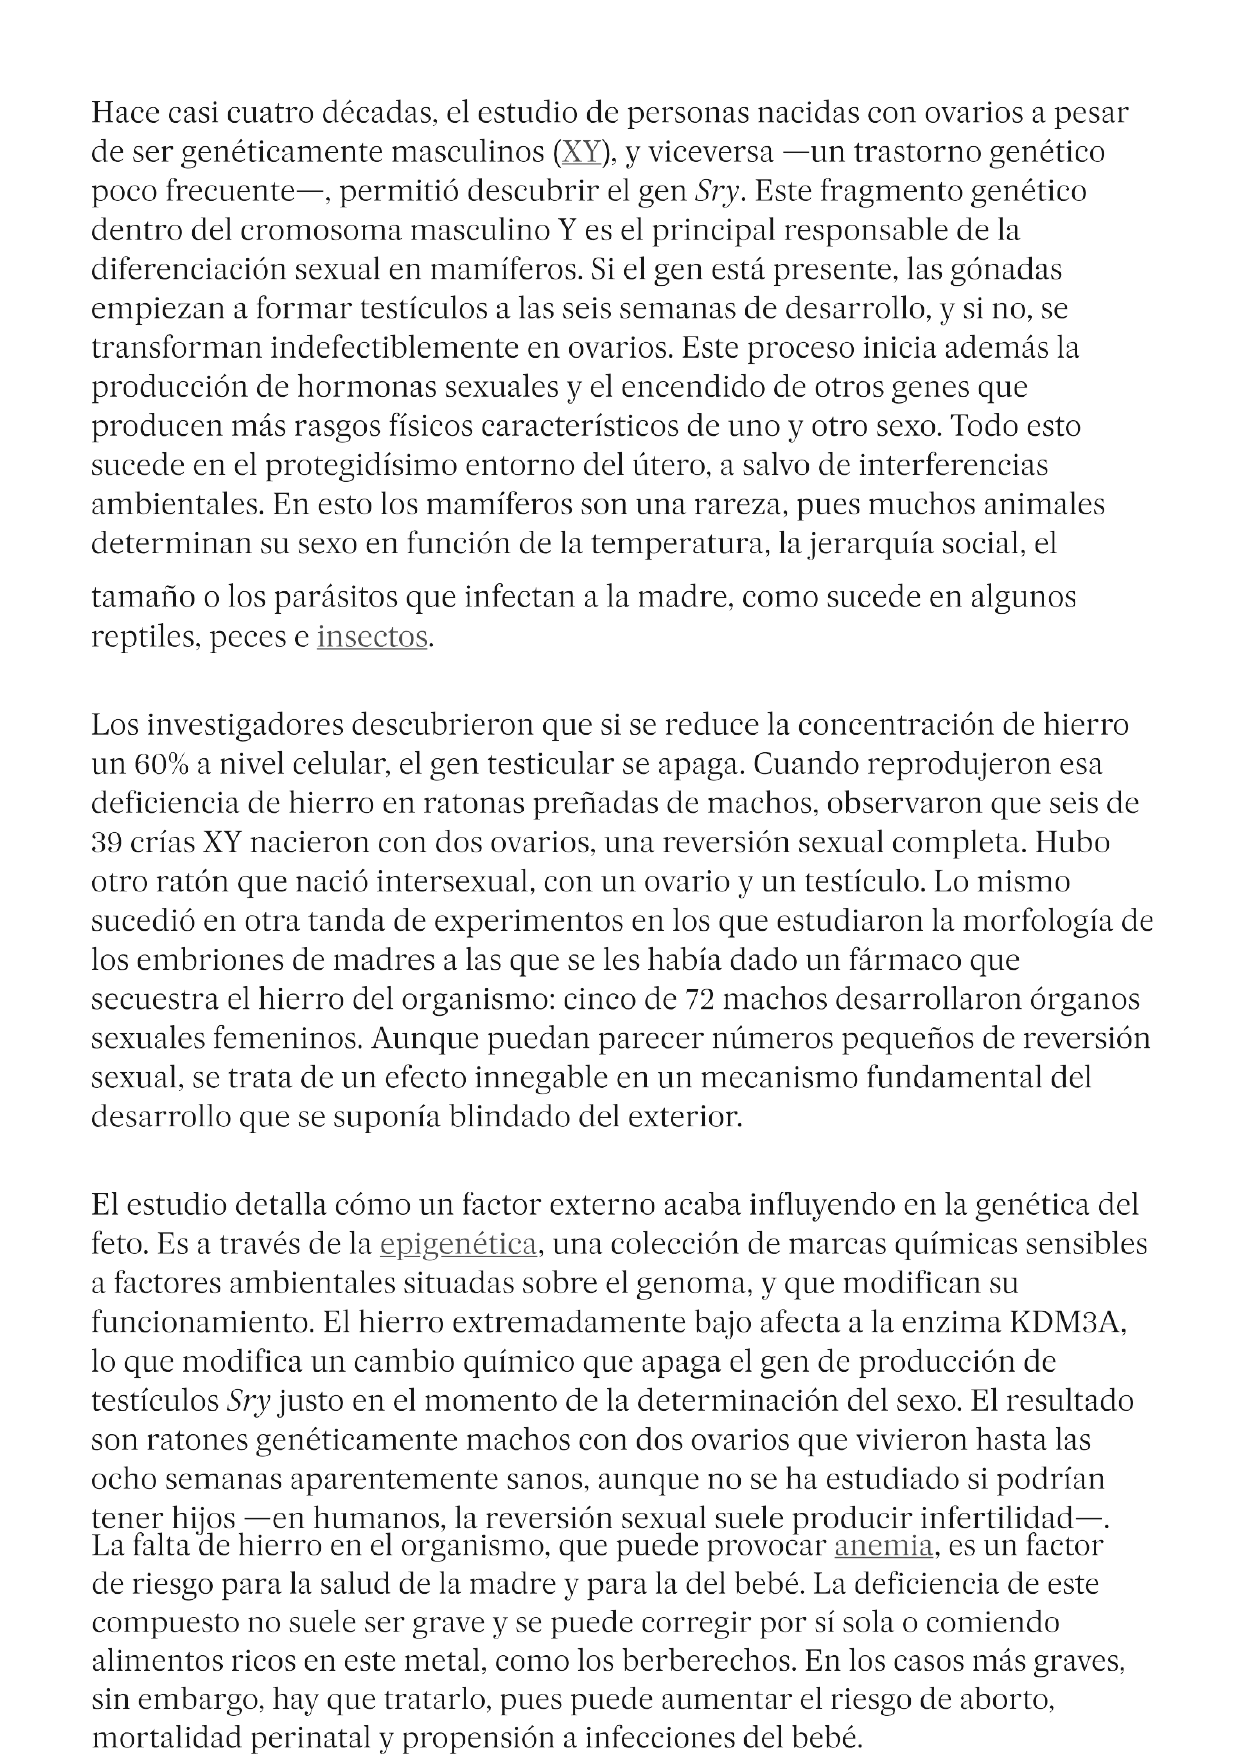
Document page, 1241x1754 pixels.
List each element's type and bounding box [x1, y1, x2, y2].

picture [91, 1192, 1147, 1754]
picture [91, 99, 1129, 560]
picture [91, 711, 1153, 1133]
picture [91, 583, 1075, 653]
